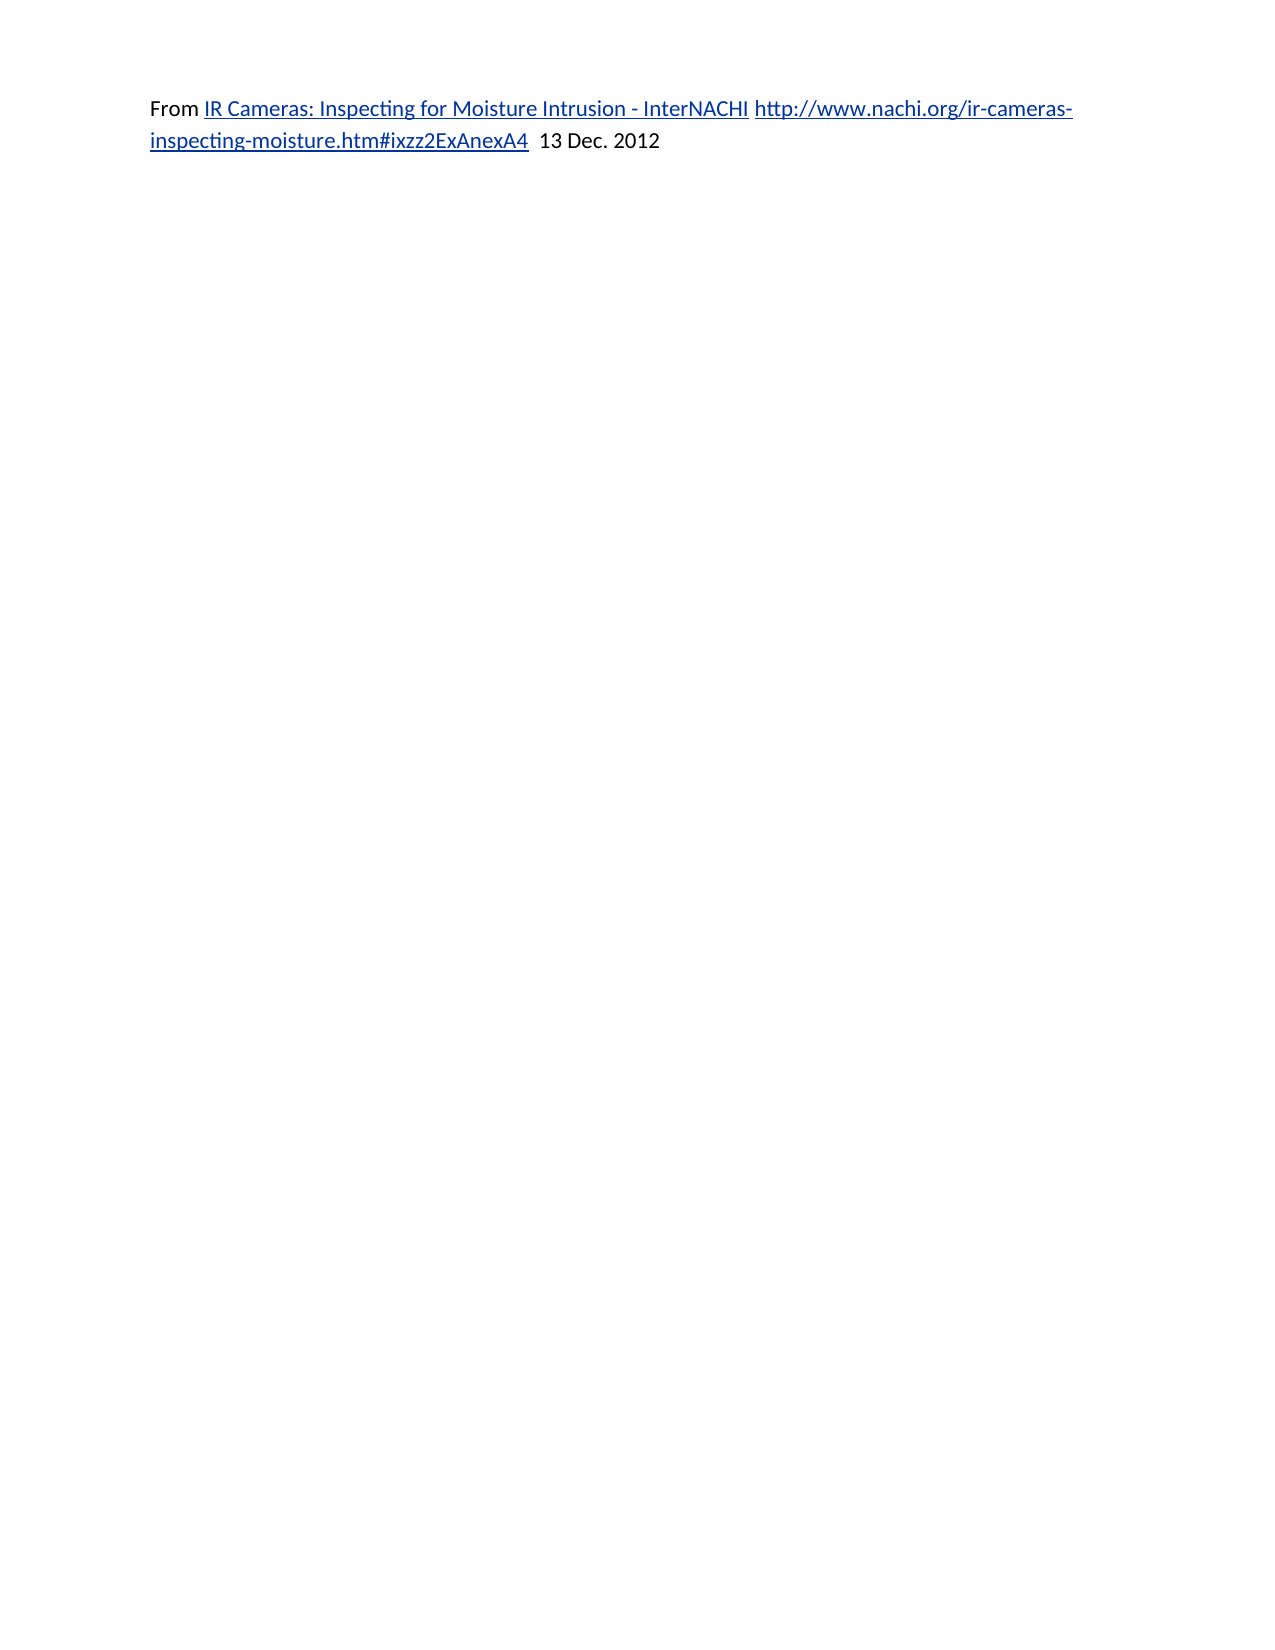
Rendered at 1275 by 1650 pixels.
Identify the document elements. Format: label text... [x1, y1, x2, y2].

text From IR Cameras: Inspecting for Moisture Intrusion - InterNACHI http://www.nachi.org/ir-cameras-inspecting-moisture.htm#ixzz2ExAnexA4 13 Dec. 2012 [150, 94, 1125, 154]
